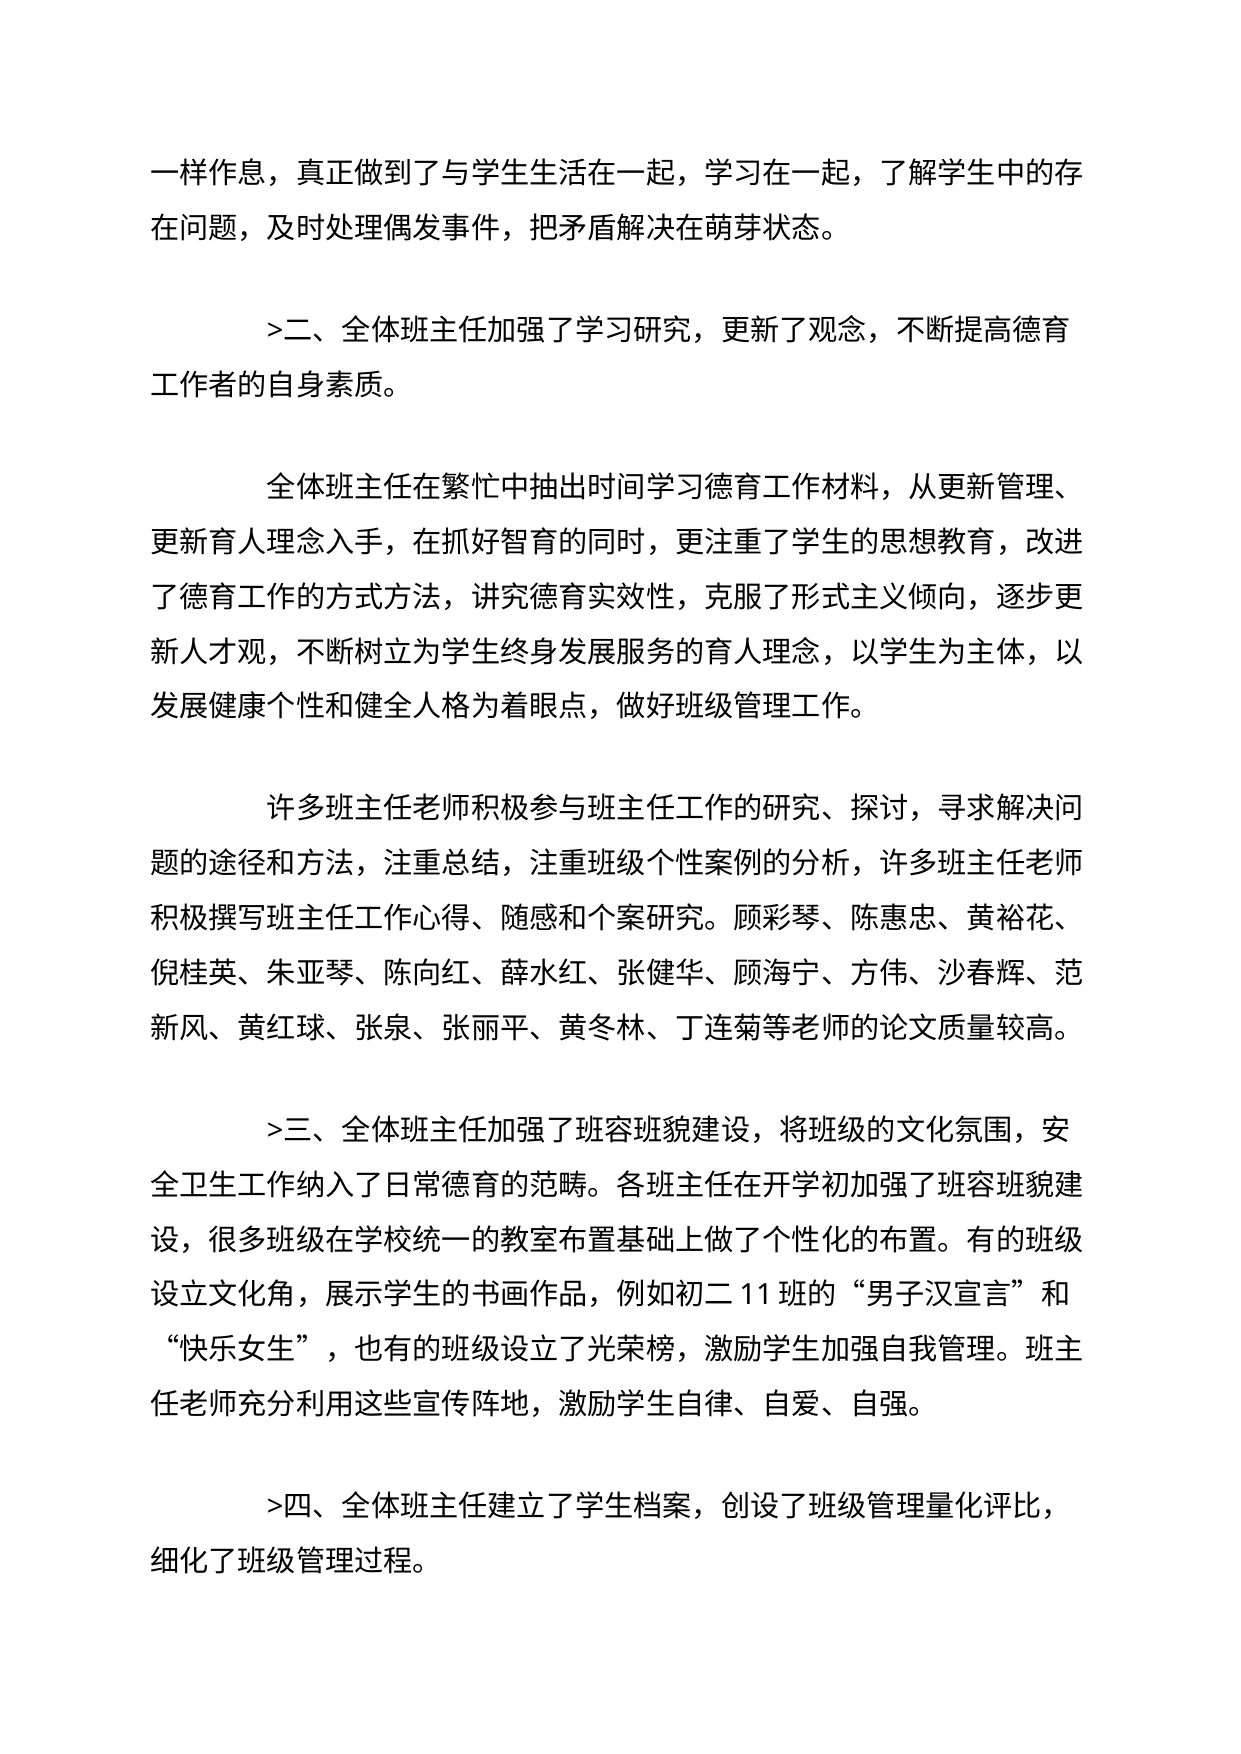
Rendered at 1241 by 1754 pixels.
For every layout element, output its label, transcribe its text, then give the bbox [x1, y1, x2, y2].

text >三、全体班主任加强了班容班貌建设，将班级的文化氛围，安全卫生工作纳入了日常德育的范畴。各班主任在开学初加强了班容班貌建设，很多班级在学校统一的教室布置基础上做了个性化的布置。有的班级设立文化角，展示学生的书画作品，例如初二11班的“男子汉宣言”和“快乐女生”，也有的班级设立了光荣榜，激励学生加强自我管理。班主任老师充分利用这些宣传阵地，激励学生自律、自爱、自强。 [150, 1106, 1090, 1423]
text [150, 150, 1090, 247]
text >四、全体班主任建立了学生档案，创设了班级管理量化评比，细化了班级管理过程。 [150, 1483, 1090, 1580]
text 许多班主任老师积极参与班主任工作的研究、探讨，寻求解决问题的途径和方法，注重总结，注重班级个性案例的分析，许多班主任老师积极撰写班主任工作心得、随感和个案研究。顾彩琴、陈惠忠、黄裕花、倪桂英、朱亚琴、陈向红、薛水红、张健华、顾海宁、方伟、沙春辉、范新风、黄红球、张泉、张丽平、黄冬林、丁连菊等老师的论文质量较高。 [150, 785, 1090, 1047]
text >二、全体班主任加强了学习研究，更新了观念，不断提高德育工作者的自身素质。 [150, 307, 1090, 404]
text 全体班主任在繁忙中抽出时间学习德育工作材料，从更新管理、更新育人理念入手，在抓好智育的同时，更注重了学生的思想教育，改进了德育工作的方式方法，讲究德育实效性，克服了形式主义倾向，逐步更新人才观，不断树立为学生终身发展服务的育人理念，以学生为主体，以发展健康个性和健全人格为着眼点，做好班级管理工作。 [150, 463, 1090, 725]
